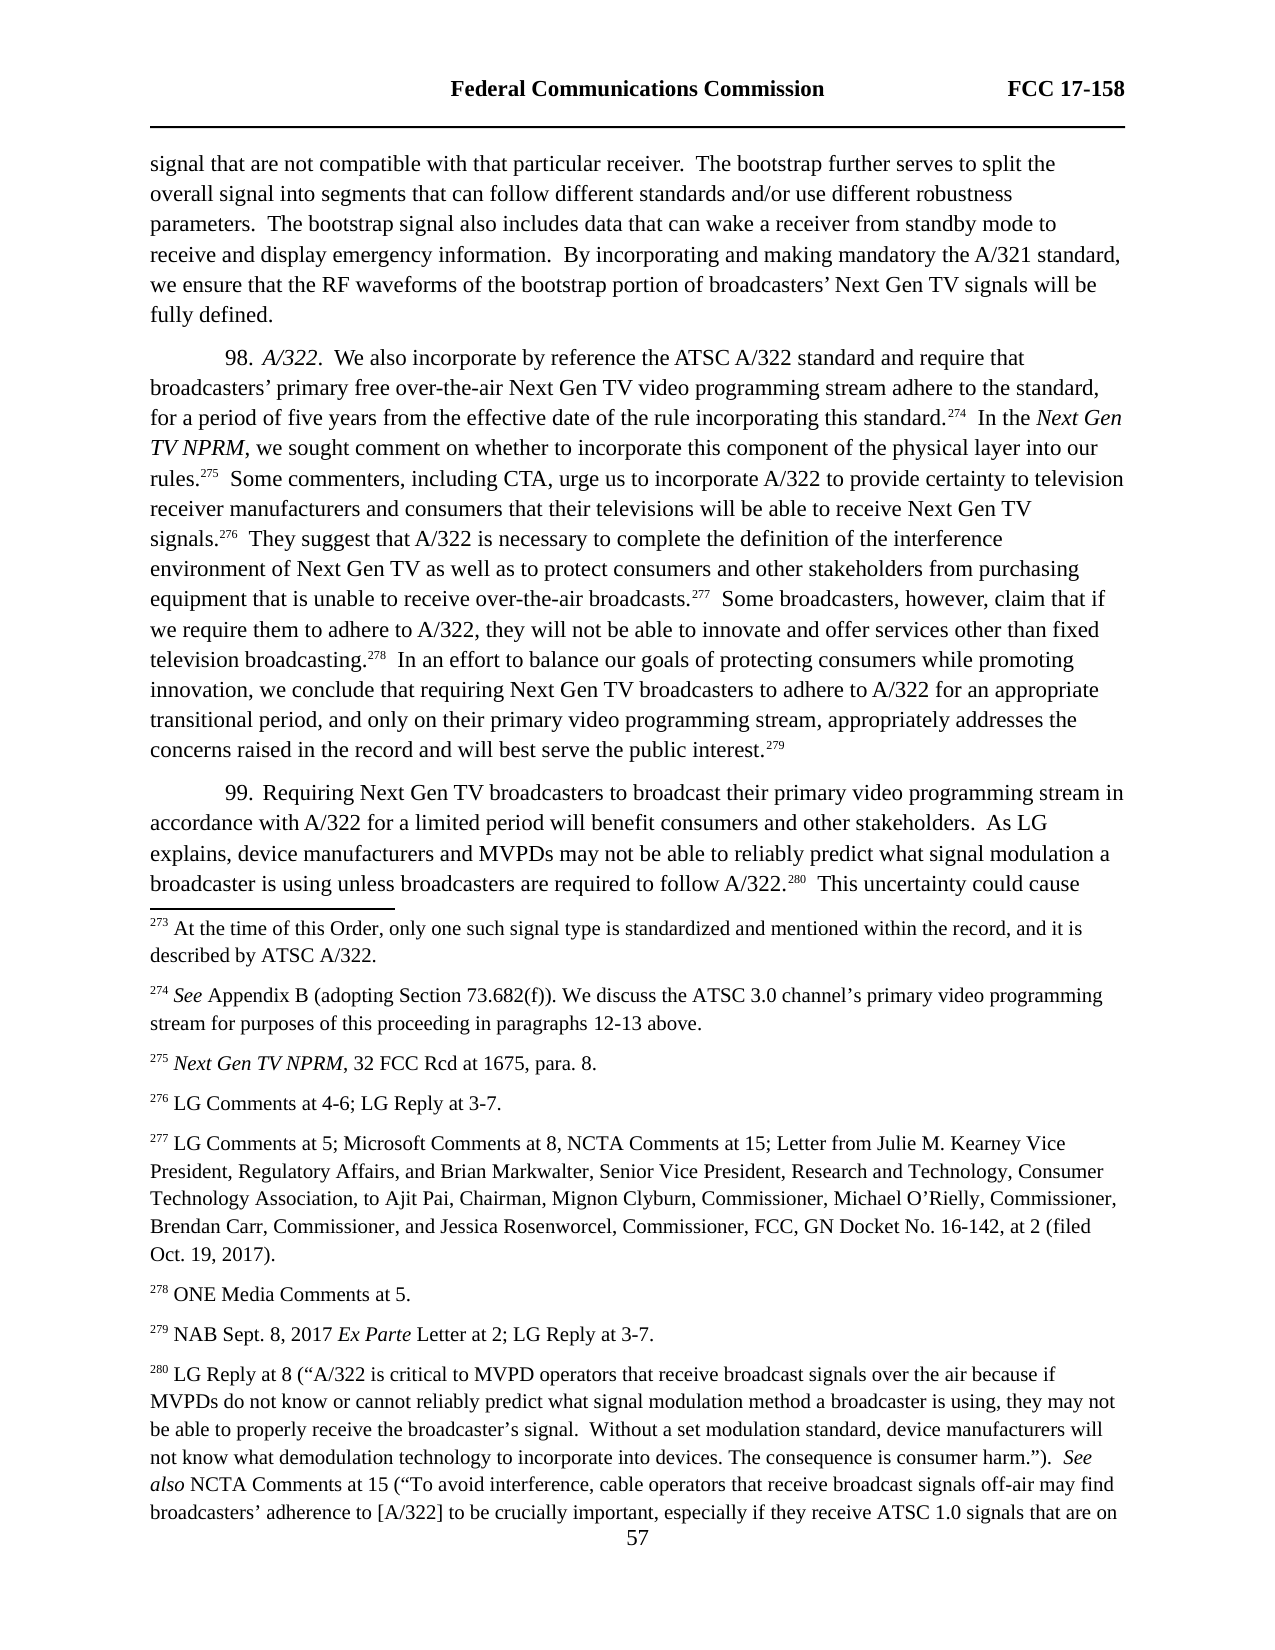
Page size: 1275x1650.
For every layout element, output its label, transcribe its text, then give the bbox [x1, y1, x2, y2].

text Requiring Next Gen TV broadcasters to broadcast their primary video programming stream in accordance with A/322 for a limited period will benefit consumers and other stakeholders. As LG explains, device manufacturers and MVPDs may not be able to reliably predict what signal modulation a broadcaster is using unless broadcasters are required to follow A/322. This uncertainty could cause manufacturers to inadvertently build equipment that cannot receive Next Gen TV broadcasts or could render MVPDs unable to receive and retransmit the signals of Next Gen TV stations. These outcomes would harm consumers. We note that although NAB was originally opposed to the Commission adopting A/322, more recently it has acknowledged that “adopting the full physical layer of the Next Gen standard, including A/322” may “ensure that consumer electronics manufacturers can build television receivers with confidence.” One of the primary reasons we adopted the ATSC 1.0 standard for DTV was “to ensure that all affected parties have sufficient confidence and certainty in order to promote the smooth introduction of a free and universally available digital broadcast television service.” We similarly find here that adopting A/322, with the limitations set forth herein, is necessary to ensure adequate certainty with respect to the voluntary deployment of ATSC 3.0. [150, 779, 1125, 896]
text A/322. We also incorporate by reference the ATSC A/322 standard and require that broadcasters’ primary free over-the-air Next Gen TV video programming stream adhere to the standard, for a period of five years from the effective date of the rule incorporating this standard. In the Next Gen TV NPRM, we sought comment on whether to incorporate this component of the physical layer into our rules. Some commenters, including CTA, urge us to incorporate A/322 to provide certainty to television receiver manufacturers and consumers that their televisions will be able to receive Next Gen TV signals. They suggest that A/322 is necessary to complete the definition of the interference environment of Next Gen TV as well as to protect consumers and other stakeholders from purchasing equipment that is unable to receive over-the-air broadcasts. Some broadcasters, however, claim that if we require them to adhere to A/322, they will not be able to innovate and offer services other than fixed television broadcasting. In an effort to balance our goals of protecting consumers while promoting innovation, we conclude that requiring Next Gen TV broadcasters to adhere to A/322 for an appropriate transitional period, and only on their primary video programming stream, appropriately addresses the concerns raised in the record and will best serve the public interest. [150, 344, 1125, 763]
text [150, 150, 1125, 327]
